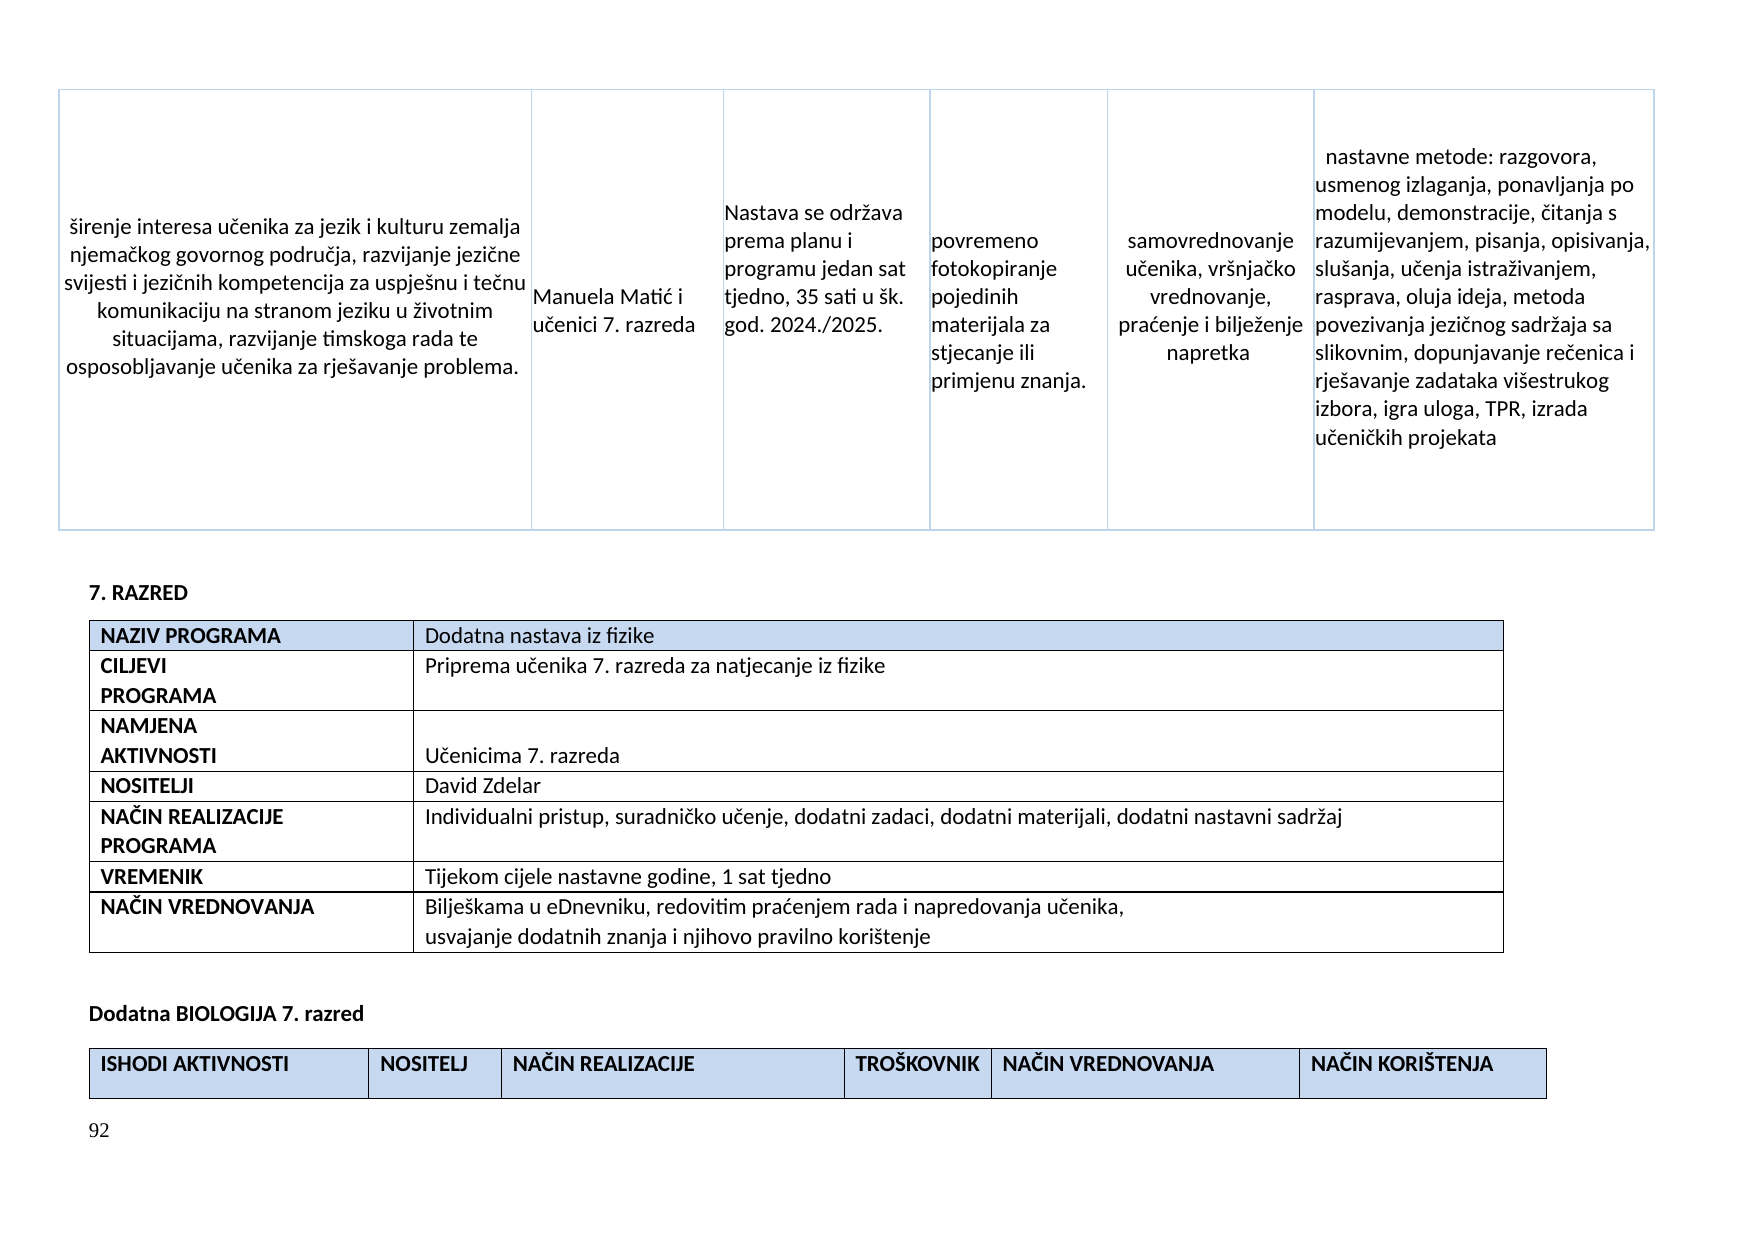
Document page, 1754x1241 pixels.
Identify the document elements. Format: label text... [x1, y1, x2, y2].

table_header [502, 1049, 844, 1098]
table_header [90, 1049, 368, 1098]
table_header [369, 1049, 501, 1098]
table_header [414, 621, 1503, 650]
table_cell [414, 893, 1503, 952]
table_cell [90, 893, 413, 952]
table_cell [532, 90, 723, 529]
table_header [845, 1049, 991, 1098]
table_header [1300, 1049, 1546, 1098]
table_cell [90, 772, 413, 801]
text Dodatna BIOLOGIJA 7. razred [89, 999, 1665, 1027]
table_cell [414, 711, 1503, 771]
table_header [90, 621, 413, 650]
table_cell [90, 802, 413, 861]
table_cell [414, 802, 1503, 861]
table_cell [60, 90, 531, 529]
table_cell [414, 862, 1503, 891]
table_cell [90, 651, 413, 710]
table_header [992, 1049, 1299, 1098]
text 7. RAZRED [89, 578, 1665, 606]
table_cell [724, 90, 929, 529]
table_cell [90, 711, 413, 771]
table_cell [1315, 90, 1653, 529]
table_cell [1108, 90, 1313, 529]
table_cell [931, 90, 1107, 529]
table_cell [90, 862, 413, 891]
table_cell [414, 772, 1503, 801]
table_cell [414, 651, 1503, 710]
